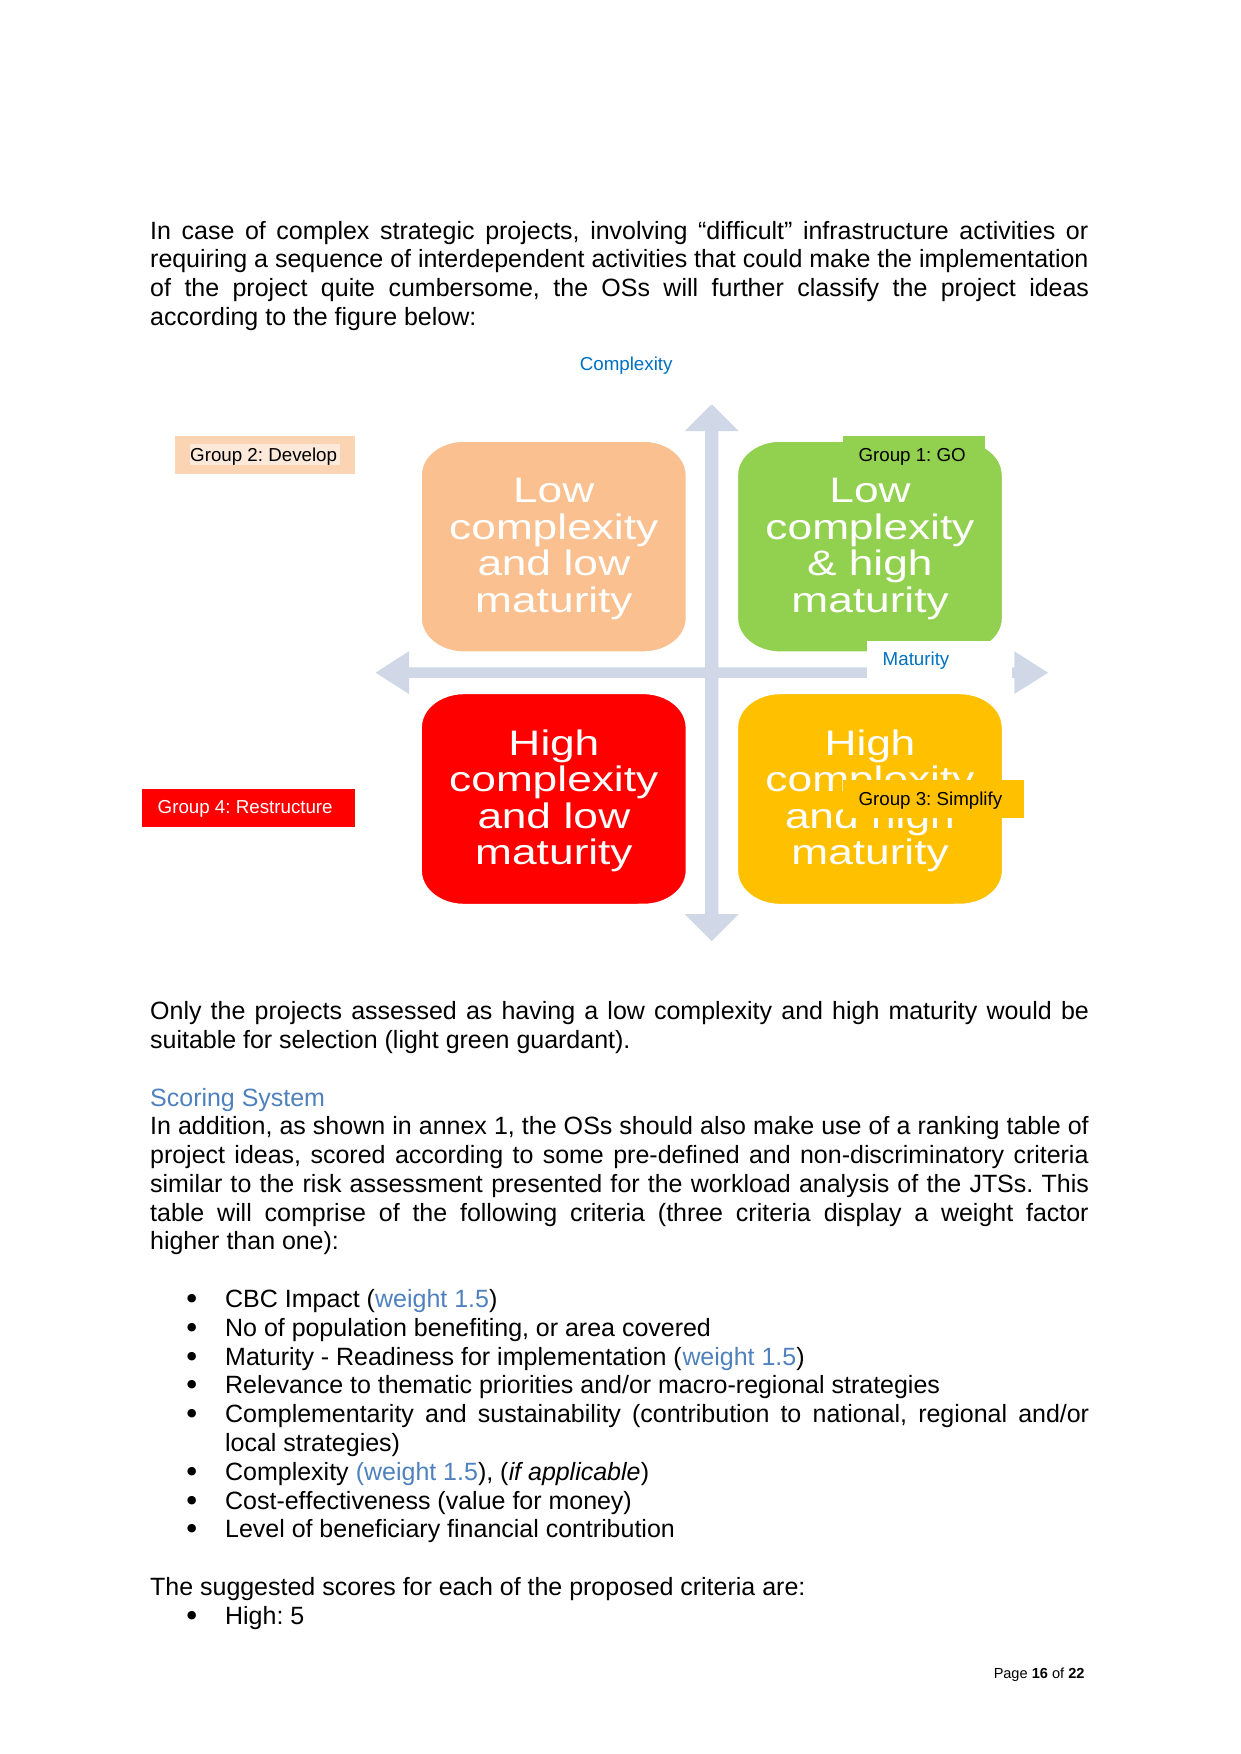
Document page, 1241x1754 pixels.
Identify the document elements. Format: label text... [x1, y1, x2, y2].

text The suggested scores for each of the proposed criteria are: [150, 1572, 1090, 1601]
list High: 5 [187, 1601, 1090, 1630]
list Cost-effectiveness (value for money) [187, 1486, 1090, 1514]
list Complementarity and sustainability (contribution to national, regional and/or local strategies) [187, 1399, 1090, 1457]
text Scoring System [150, 1082, 1090, 1111]
list Maturity - Readiness for implementation (weight 1.5) [187, 1341, 1090, 1370]
list Relevance to thematic priorities and/or macro-regional strategies [187, 1370, 1090, 1399]
list Level of beneficiary financial contribution [187, 1514, 1090, 1543]
list Complexity (weight 1.5), (if applicable) [187, 1457, 1090, 1486]
text In addition, as shown in annex 1, the OSs should also make use of a ranking table of project ideas, scored according to some pre-defined and non-discriminatory criteria similar to the risk assessment presented for the workload analysis of the JTSs. This table will comprise of the following criteria (three criteria display a weight factor higher than one): [150, 1111, 1090, 1255]
list CBC Impact (weight 1.5) [187, 1284, 1090, 1313]
list No of population benefiting, or area covered [187, 1313, 1090, 1341]
text Only the projects assessed as having a low complexity and high maturity would be suitable for selection (light green guardant). [150, 996, 1090, 1054]
text In case of complex strategic projects, involving “difficult” infrastructure activities or requiring a sequence of interdependent activities that could make the implementation of the project quite cumbersome, the OSs will further classify the project ideas according to the figure below: [150, 216, 1090, 331]
